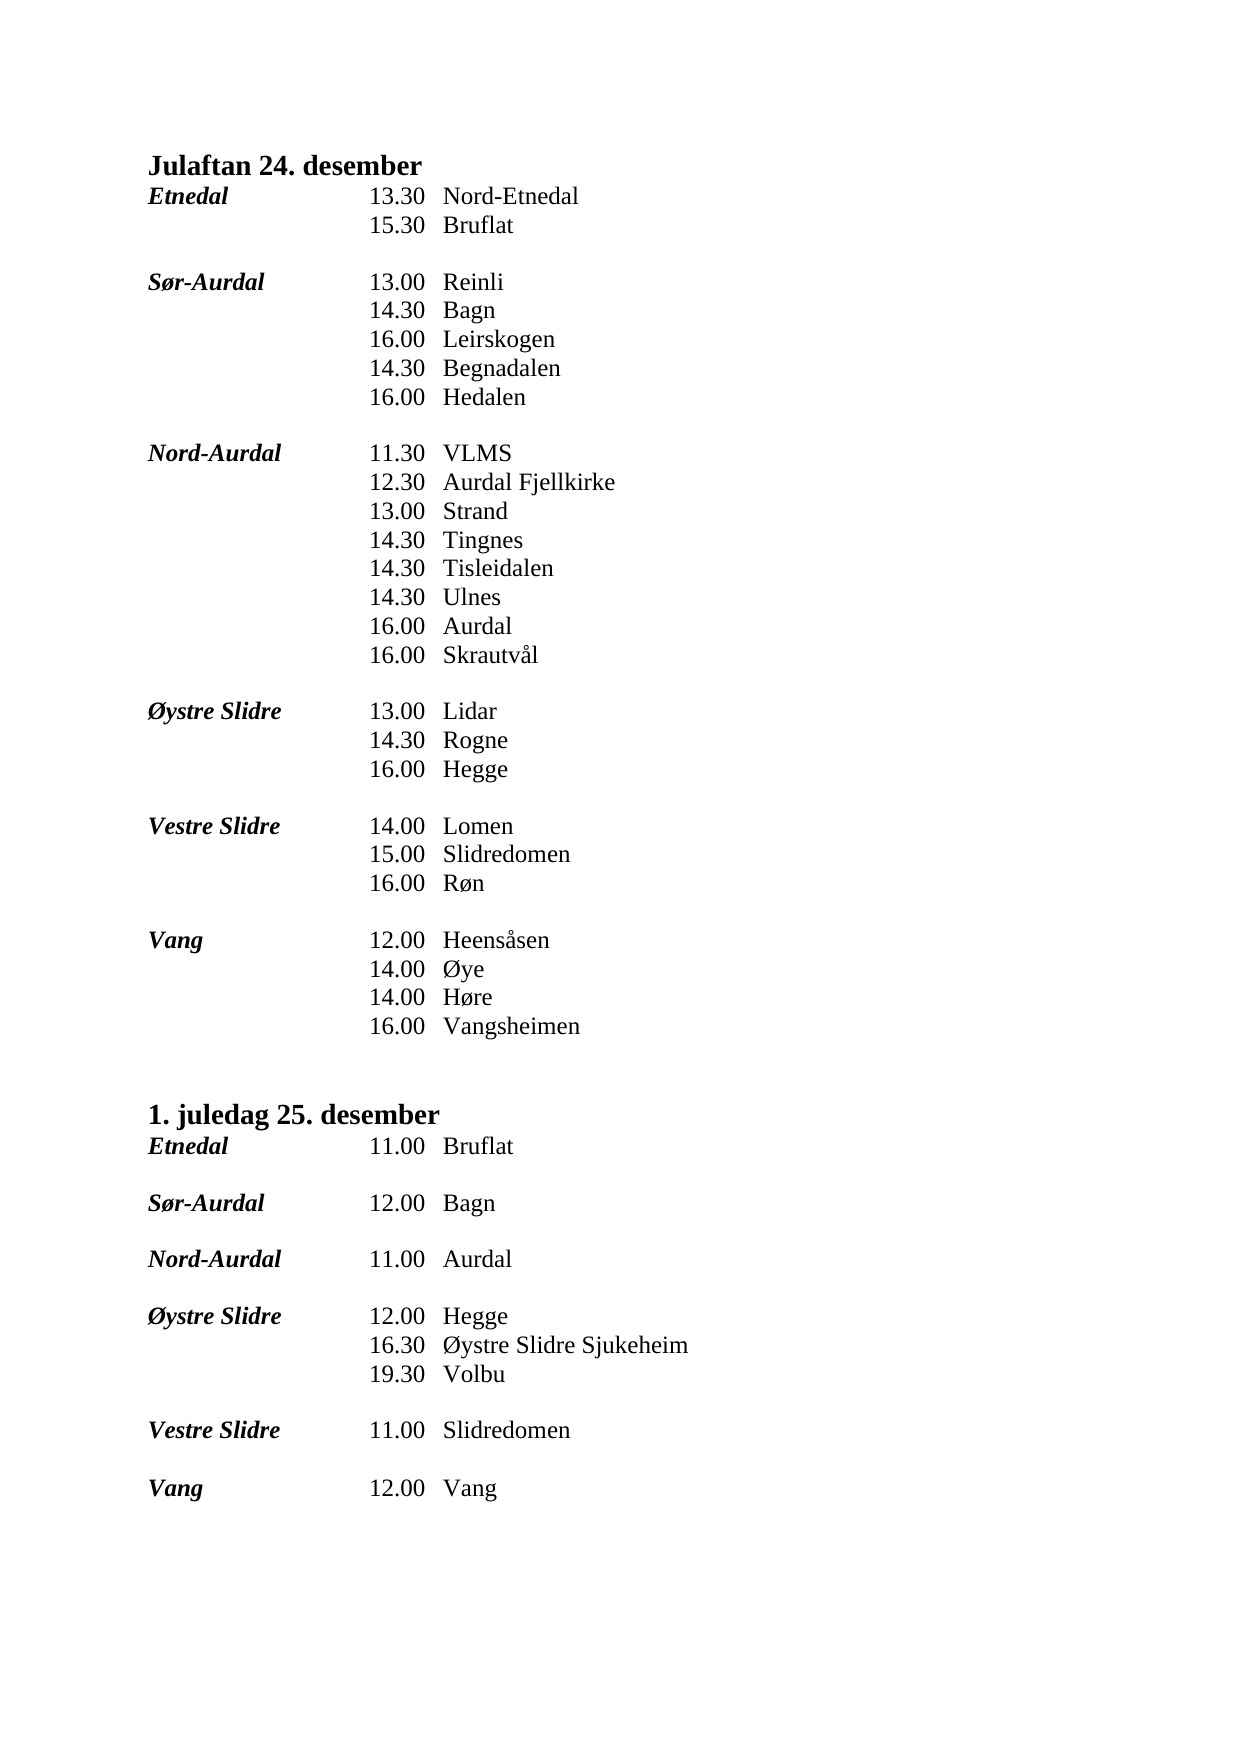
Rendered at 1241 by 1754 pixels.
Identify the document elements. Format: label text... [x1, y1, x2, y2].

text 14.30 Tingnes [148, 525, 1093, 553]
text Julaftan 24. desember [148, 148, 1093, 181]
text 1. juledag 25. desember [148, 1097, 1093, 1131]
text Etnedal 11.00 Bruflat [148, 1131, 1093, 1160]
text Vang 12.00 Heensåsen [148, 925, 1093, 954]
text 14.00 Øye [148, 954, 1093, 982]
text 14.00 Høre [148, 982, 1093, 1011]
text Vang 12.00 Vang [148, 1473, 1093, 1502]
text Sør-Aurdal 12.00 Bagn [148, 1188, 1093, 1217]
text 16.00 Hegge [148, 754, 1093, 783]
text Etnedal 13.30 Nord-Etnedal [148, 181, 1093, 210]
text 19.30 Volbu [148, 1359, 1093, 1388]
text 16.30 Øystre Slidre Sjukeheim [148, 1330, 1093, 1359]
text 14.30 Tisleidalen [148, 553, 1093, 582]
text 16.00 Hedalen [148, 382, 1093, 410]
text 15.00 Slidredomen [148, 839, 1093, 868]
text 13.00 Strand [148, 496, 1093, 525]
text Sør-Aurdal 13.00 Reinli [148, 267, 1093, 295]
text Øystre Slidre 13.00 Lidar [148, 696, 1093, 725]
text 16.00 Aurdal [148, 611, 1093, 640]
text Vestre Slidre 11.00 Slidredomen [148, 1416, 1093, 1444]
text 16.00 Røn [148, 868, 1093, 897]
text 14.30 Begnadalen [148, 353, 1093, 382]
text 15.30 Bruflat [148, 210, 1093, 239]
text 14.30 Ulnes [148, 582, 1093, 611]
text 14.30 Rogne [148, 725, 1093, 754]
text 16.00 Leirskogen [148, 324, 1093, 353]
text 16.00 Skrautvål [148, 640, 1093, 668]
text Nord-Aurdal 11.30 VLMS [148, 438, 1093, 467]
text 12.30 Aurdal Fjellkirke [148, 467, 1093, 496]
text Nord-Aurdal 11.00 Aurdal [148, 1244, 1093, 1273]
text Øystre Slidre 12.00 Hegge [148, 1301, 1093, 1330]
text 16.00 Vangsheimen [295, 1011, 1093, 1040]
text Vestre Slidre 14.00 Lomen [148, 811, 1093, 839]
text 14.30 Bagn [148, 295, 1093, 324]
